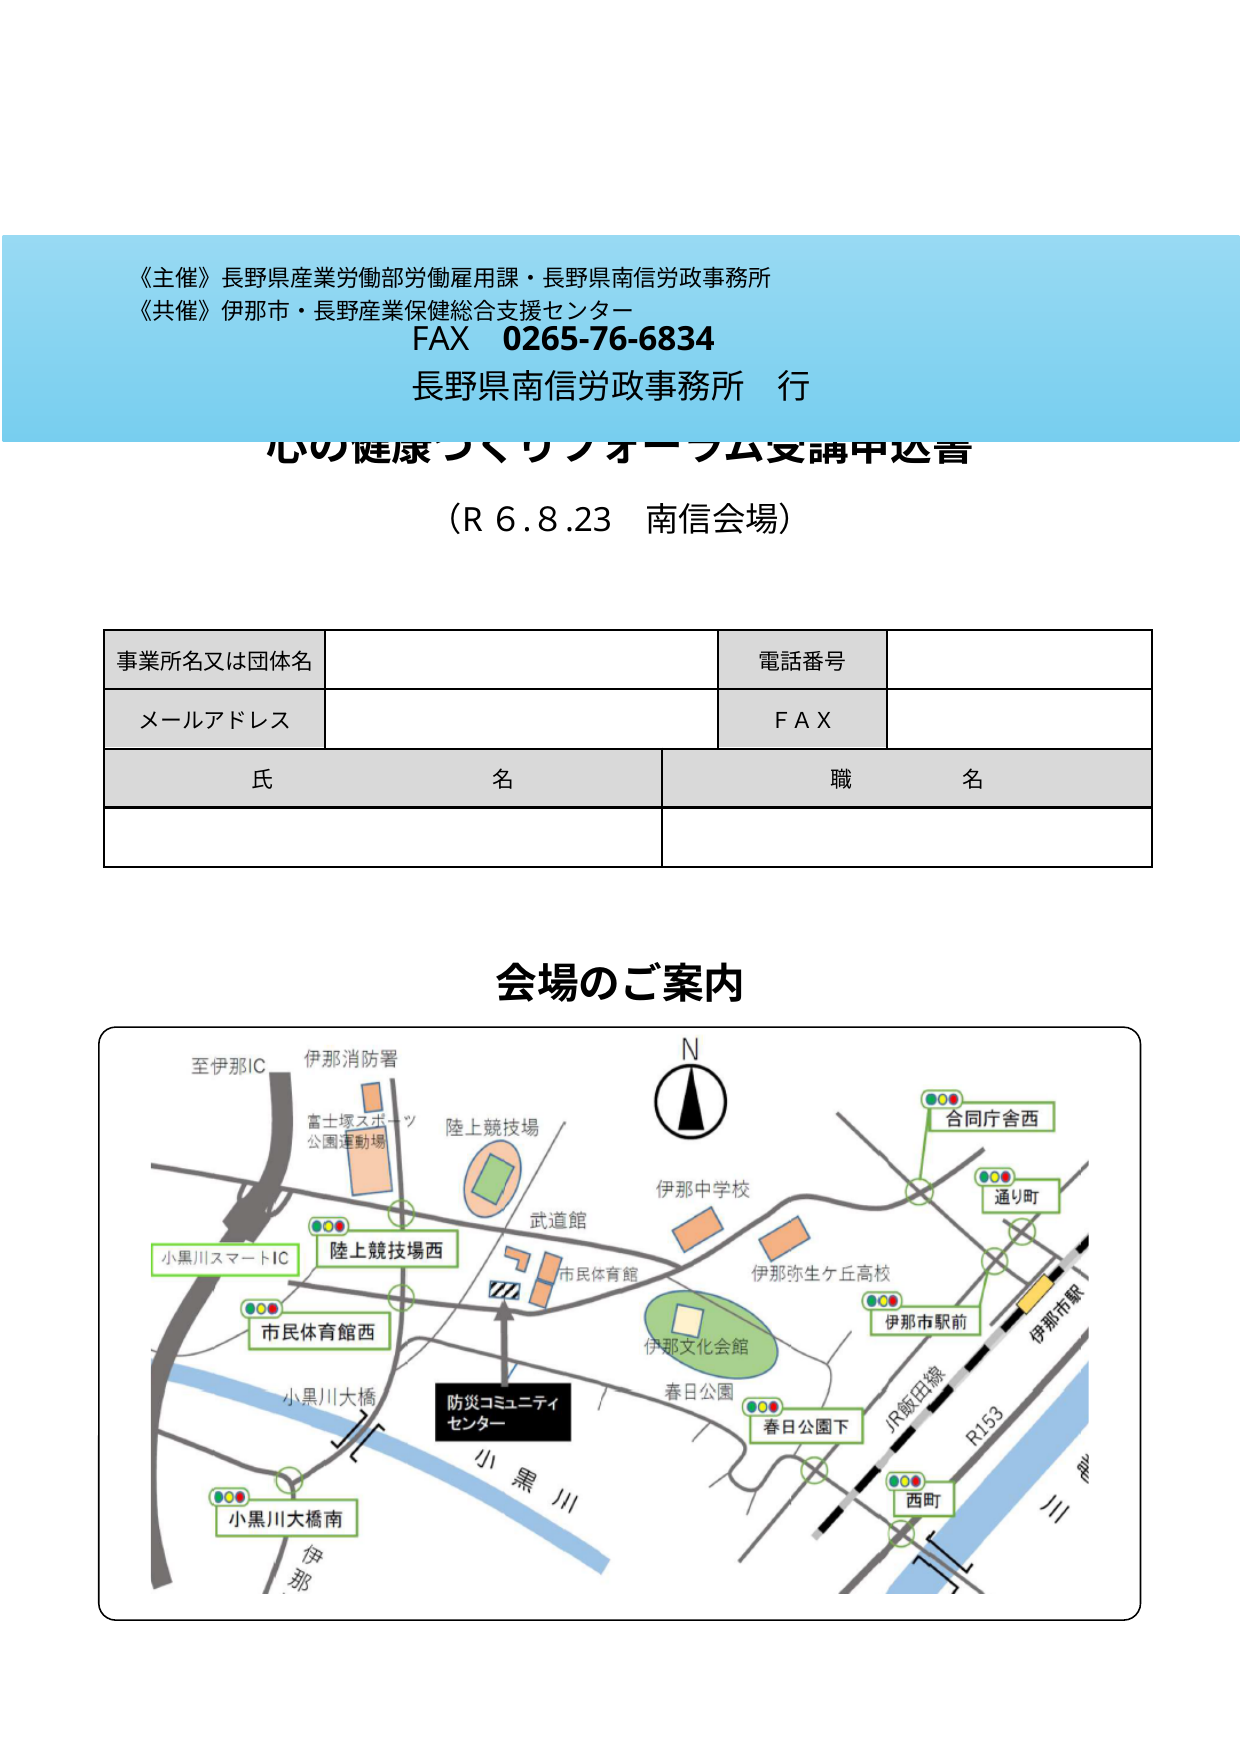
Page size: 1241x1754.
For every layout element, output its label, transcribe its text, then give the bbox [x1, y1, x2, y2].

table_header 事業所名又は団体名 [105, 631, 324, 688]
table_cell [663, 809, 1151, 866]
table_cell [888, 690, 1151, 747]
text 心の健康づくりフォーラム受講申込書 [118, 442, 1122, 479]
table_cell メールアドレス [105, 690, 324, 747]
picture [150, 1033, 1089, 1594]
table_cell 職 名 [663, 750, 1151, 806]
table_header [326, 631, 717, 688]
text （R６.８.23 南信会場） [118, 479, 1122, 554]
text 会場のご案内 [118, 943, 1122, 1018]
table_cell [105, 809, 661, 866]
table_cell ＦＡＸ [719, 690, 886, 747]
table_cell 氏 名 [105, 750, 661, 806]
table_cell [326, 690, 717, 747]
table_header 電話番号 [719, 631, 886, 688]
table_header [888, 631, 1151, 688]
